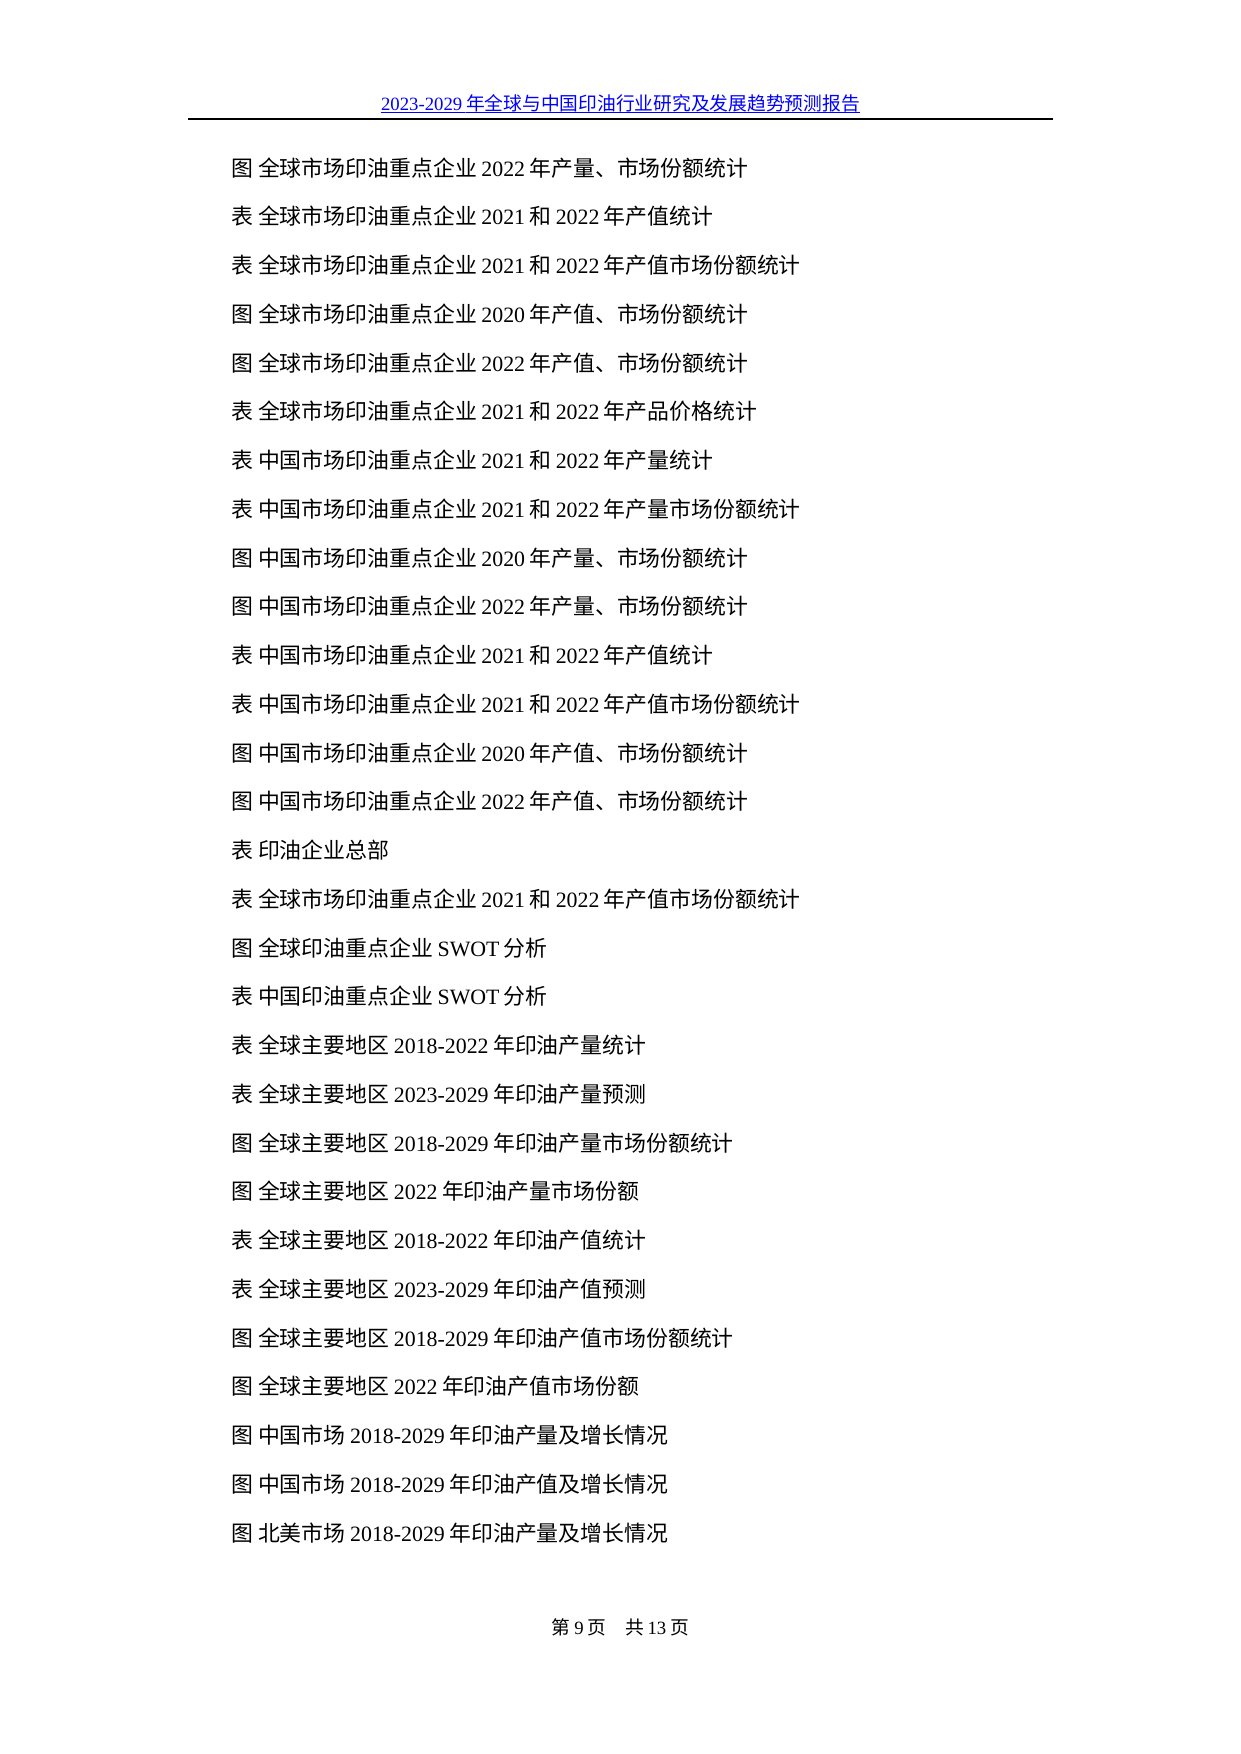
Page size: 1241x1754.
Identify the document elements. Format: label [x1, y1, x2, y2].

text [187, 150, 1053, 1548]
